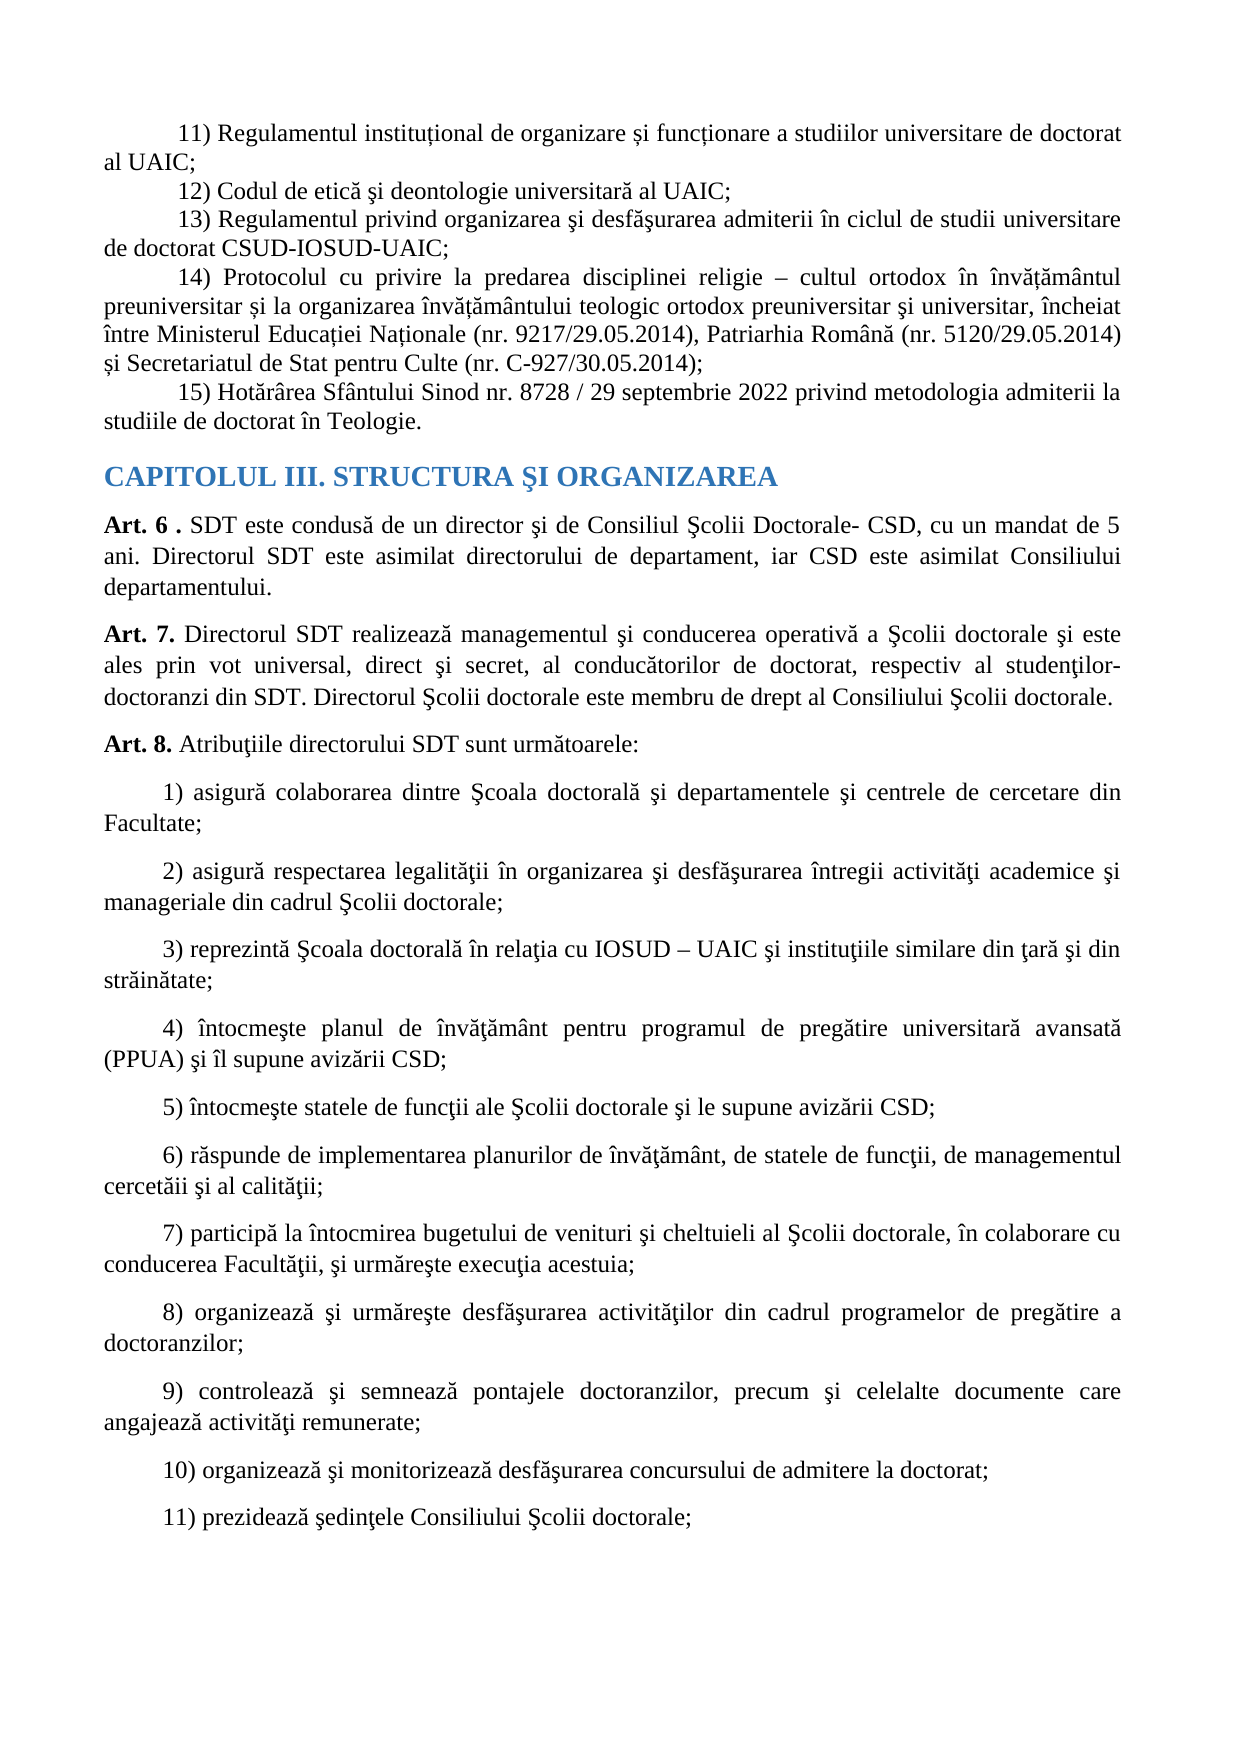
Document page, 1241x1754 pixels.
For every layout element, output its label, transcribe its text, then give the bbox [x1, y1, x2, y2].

text 14) Protocolul cu privire la predarea disciplinei religie – cultul ortodox în învățământul preuniversitar și la organizarea învățământului teologic ortodox preuniversitar şi universitar, încheiat între Ministerul Educației Naționale (nr. 9217/29.05.2014), Patriarhia Română (nr. 5120/29.05.2014) și Secretariatul de Stat pentru Culte (nr. C-927/30.05.2014); [103, 262, 1122, 377]
text 7) participă la întocmirea bugetului de venituri şi cheltuieli al Şcolii doctorale, în colaborare cu conducerea Facultăţii, şi urmăreşte execuţia acestuia; [103, 1218, 1122, 1278]
text 8) organizează şi urmăreşte desfăşurarea activităţilor din cadrul programelor de pregătire a doctoranzilor; [103, 1297, 1122, 1357]
text 10) organizează şi monitorizează desfăşurarea concursului de admitere la doctorat; [103, 1455, 1122, 1483]
text 15) Hotărârea Sfântului Sinod nr. 8728 / 29 septembrie 2022 privind metodologia admiterii la studiile de doctorat în Teologie. [103, 377, 1122, 434]
text 2) asigură respectarea legalităţii în organizarea şi desfăşurarea întregii activităţi academice şi manageriale din cadrul Şcolii doctorale; [103, 856, 1122, 916]
text Art. 6 . SDT este condusă de un director şi de Consiliul Şcolii Doctorale- CSD, cu un mandat de 5 ani. Directorul SDT este asimilat directorului de departament, iar CSD este asimilat Consiliului departamentului. [103, 510, 1122, 601]
subtitle CAPITOLUL III. STRUCTURA ŞI ORGANIZAREA [103, 459, 1122, 493]
text 13) Regulamentul privind organizarea şi desfăşurarea admiterii în ciclul de studii universitare de doctorat CSUD-IOSUD-UAIC; [103, 204, 1122, 262]
text 6) răspunde de implementarea planurilor de învăţământ, de statele de funcţii, de managementul cercetăii şi al calităţii; [103, 1140, 1122, 1199]
text 12) Codul de etică şi deontologie universitară al UAIC; [103, 176, 1122, 204]
text 11) prezidează şedinţele Consiliului Şcolii doctorale; [103, 1502, 1122, 1531]
text Art. 7. Directorul SDT realizează managementul şi conducerea operativă a Şcolii doctorale şi este ales prin vot universal, direct şi secret, al conducătorilor de doctorat, respectiv al studenţilor-doctoranzi din SDT. Directorul Şcolii doctorale este membru de drept al Consiliului Şcolii doctorale. [103, 619, 1122, 710]
text 3) reprezintă Şcoala doctorală în relaţia cu IOSUD – UAIC şi instituţiile similare din ţară şi din străinătate; [103, 934, 1122, 994]
text 11) Regulamentul instituțional de organizare și funcționare a studiilor universitare de doctorat al UAIC; [103, 118, 1122, 176]
text 5) întocmeşte statele de funcţii ale Şcolii doctorale şi le supune avizării CSD; [103, 1092, 1122, 1121]
text Art. 8. Atribuţiile directorului SDT sunt următoarele: [103, 729, 1122, 758]
text 1) asigură colaborarea dintre Şcoala doctorală şi departamentele şi centrele de cercetare din Facultate; [103, 777, 1122, 837]
text 9) controlează şi semnează pontajele doctoranzilor, precum şi celelalte documente care angajează activităţi remunerate; [103, 1376, 1122, 1436]
text 4) întocmeşte planul de învăţământ pentru programul de pregătire universitară avansată (PPUA) şi îl supune avizării CSD; [103, 1013, 1122, 1073]
